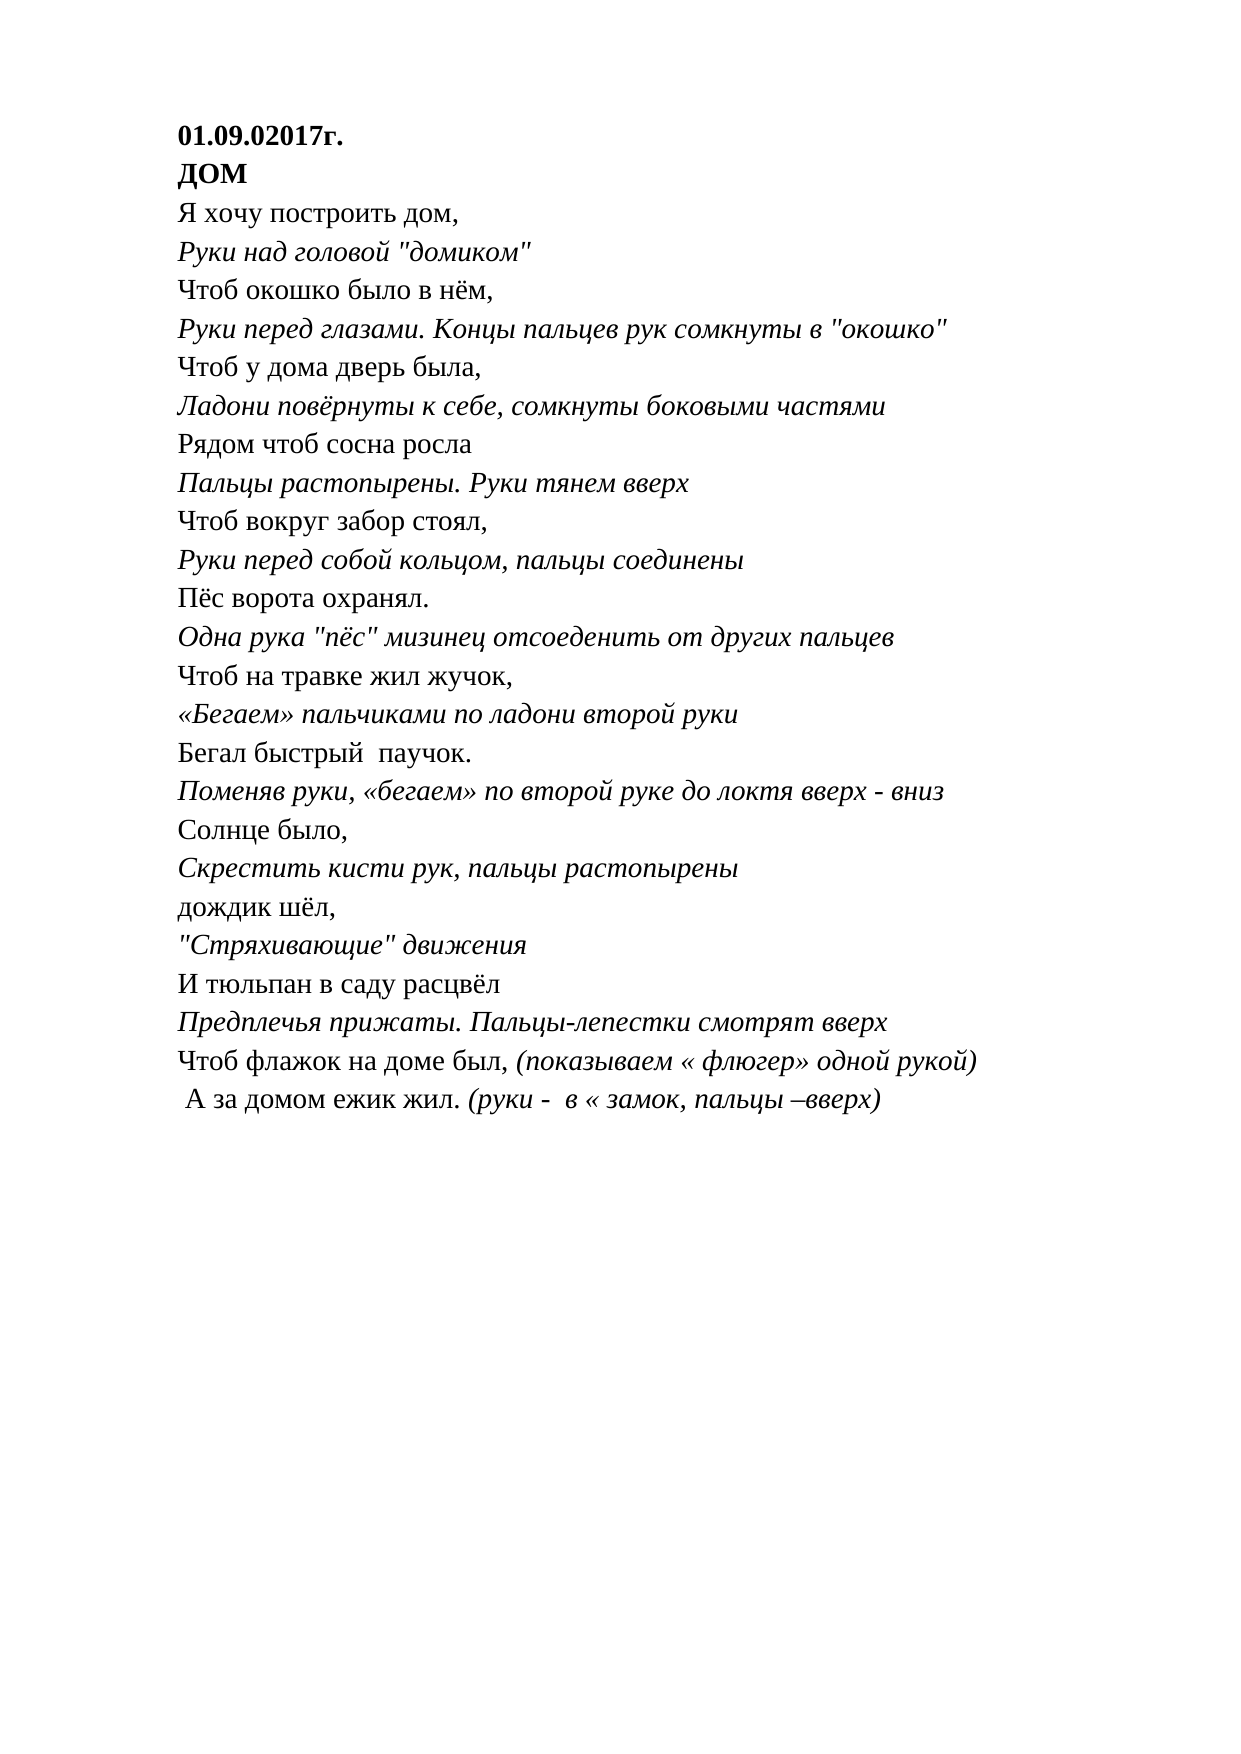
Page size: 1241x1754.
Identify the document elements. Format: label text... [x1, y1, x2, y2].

text Солнце было, [177, 812, 1152, 845]
text Пёс ворота охранял. [177, 581, 1152, 614]
text Бегал быстрый паучок. [177, 735, 1152, 768]
text Предплечья прижаты. Пальцы-лепестки смотрят вверх [177, 1004, 1152, 1038]
text А за домом ежик жил. (руки - в « замок, пальцы –вверх) [177, 1082, 1152, 1115]
text Чтоб вокруг забор стоял, [177, 503, 1152, 537]
text Скрестить кисти рук, пальцы растопырены [177, 850, 1152, 884]
text 01.09.02017г. [177, 118, 1152, 152]
text Руки над головой "домиком" [177, 234, 1152, 267]
text Ладони повёрнуты к себе, сомкнуты боковыми частями [177, 388, 1152, 421]
text Я хочу построить дом, [177, 195, 1152, 229]
text ДОМ [177, 157, 1152, 190]
text И тюльпан в саду расцвёл [177, 966, 1152, 999]
text Чтоб флажок на доме был, (показываем « флюгер» одной рукой) [177, 1043, 1152, 1077]
text Руки перед глазами. Концы пальцев рук сомкнуты в "окошко" [177, 311, 1152, 344]
text «Бегаем» пальчиками по ладони второй руки [177, 696, 1152, 730]
text Руки перед собой кольцом, пальцы соединены [177, 542, 1152, 576]
text Одна рука "пёс" мизинец отсоеденить от других пальцев [177, 619, 1152, 653]
text Поменяв руки, «бегаем» по второй руке до локтя вверх - вниз [177, 773, 1152, 807]
text Чтоб у дома дверь была, [177, 349, 1152, 383]
text дождик шёл, [177, 889, 1152, 922]
text Пальцы растопырены. Руки тянем вверх [177, 465, 1152, 498]
text Чтоб окошко было в нём, [177, 272, 1152, 306]
text Рядом чтоб сосна росла [177, 426, 1152, 460]
text "Стряхивающие" движения [177, 927, 1152, 961]
text Чтоб на травке жил жучок, [177, 658, 1152, 691]
